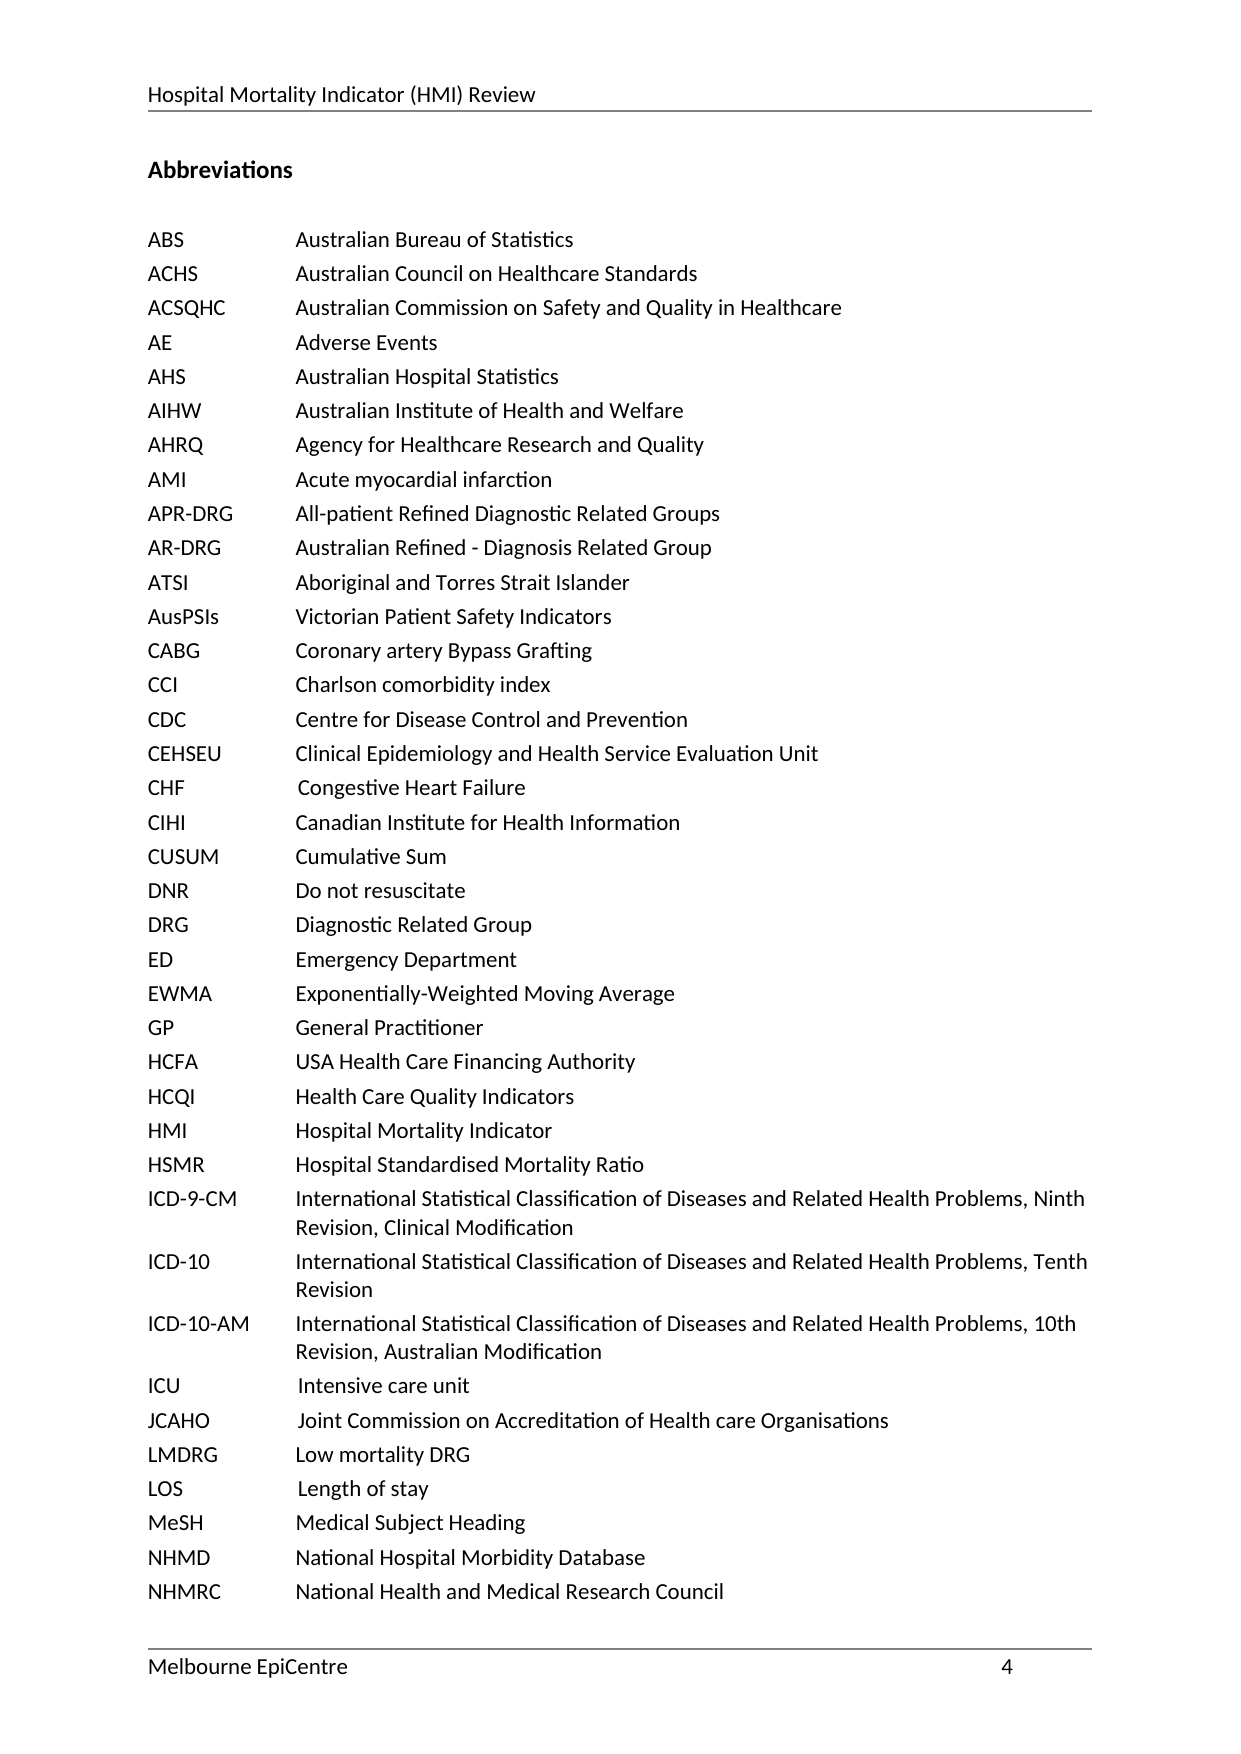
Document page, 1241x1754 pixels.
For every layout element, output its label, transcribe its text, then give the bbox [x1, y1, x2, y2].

text ACHS Australian Council on Healthcare Standards [148, 259, 1092, 287]
text APR-DRG All-patient Refined Diagnostic Related Groups [148, 499, 1092, 527]
text JCAHO Joint Commission on Accreditation of Health care Organisations [148, 1406, 1092, 1434]
text ICU Intensive care unit [148, 1371, 1092, 1399]
text CEHSEU Clinical Epidemiology and Health Service Evaluation Unit [148, 739, 1092, 767]
text GP General Practitioner [148, 1013, 1092, 1041]
text ICD-10 International Statistical Classification of Diseases and Related Health Problems, Tenth Revision [148, 1247, 1092, 1303]
text AHS Australian Hospital Statistics [148, 362, 1092, 390]
text LMDRG Low mortality DRG [148, 1440, 1092, 1468]
text CABG Coronary artery Bypass Grafting [148, 636, 1092, 664]
text ED Emergency Department [148, 945, 1092, 973]
text ICD-10-AM International Statistical Classification of Diseases and Related Health Problems, 10th Revision, Australian Modification [148, 1309, 1092, 1365]
text NHMRC National Health and Medical Research Council [148, 1577, 1092, 1605]
text EWMA Exponentially-Weighted Moving Average [148, 979, 1092, 1007]
text ATSI Aboriginal and Torres Strait Islander [148, 568, 1092, 596]
text HSMR Hospital Standardised Mortality Ratio [148, 1150, 1092, 1178]
text CIHI Canadian Institute for Health Information [148, 808, 1092, 836]
text AusPSIs Victorian Patient Safety Indicators [148, 602, 1092, 630]
text CHF Congestive Heart Failure [148, 773, 1092, 801]
text LOS Length of stay [148, 1474, 1092, 1502]
text HCQI Health Care Quality Indicators [148, 1082, 1092, 1110]
text CDC Centre for Disease Control and Prevention [148, 705, 1092, 733]
text AR-DRG Australian Refined - Diagnosis Related Group [148, 533, 1092, 561]
text HCFA USA Health Care Financing Authority [148, 1047, 1092, 1076]
text Abbreviations [148, 154, 1092, 184]
text ABS Australian Bureau of Statistics [148, 225, 1092, 253]
text AMI Acute myocardial infarction [148, 465, 1092, 493]
text AE Adverse Events [148, 328, 1092, 356]
text HMI Hospital Mortality Indicator [148, 1116, 1092, 1144]
text ACSQHC Australian Commission on Safety and Quality in Healthcare [148, 293, 1092, 322]
text DNR Do not resuscitate [148, 876, 1092, 904]
text NHMD National Hospital Morbidity Database [148, 1543, 1092, 1571]
text AHRQ Agency for Healthcare Research and Quality [148, 431, 1092, 459]
text AIHW Australian Institute of Health and Welfare [148, 396, 1092, 424]
text DRG Diagnostic Related Group [148, 910, 1092, 938]
text MeSH Medical Subject Heading [148, 1508, 1092, 1537]
text CCI Charlson comorbidity index [148, 671, 1092, 698]
text CUSUM Cumulative Sum [148, 842, 1092, 870]
text ICD-9-CM International Statistical Classification of Diseases and Related Health Problems, Ninth Revision, Clinical Modification [148, 1184, 1092, 1241]
